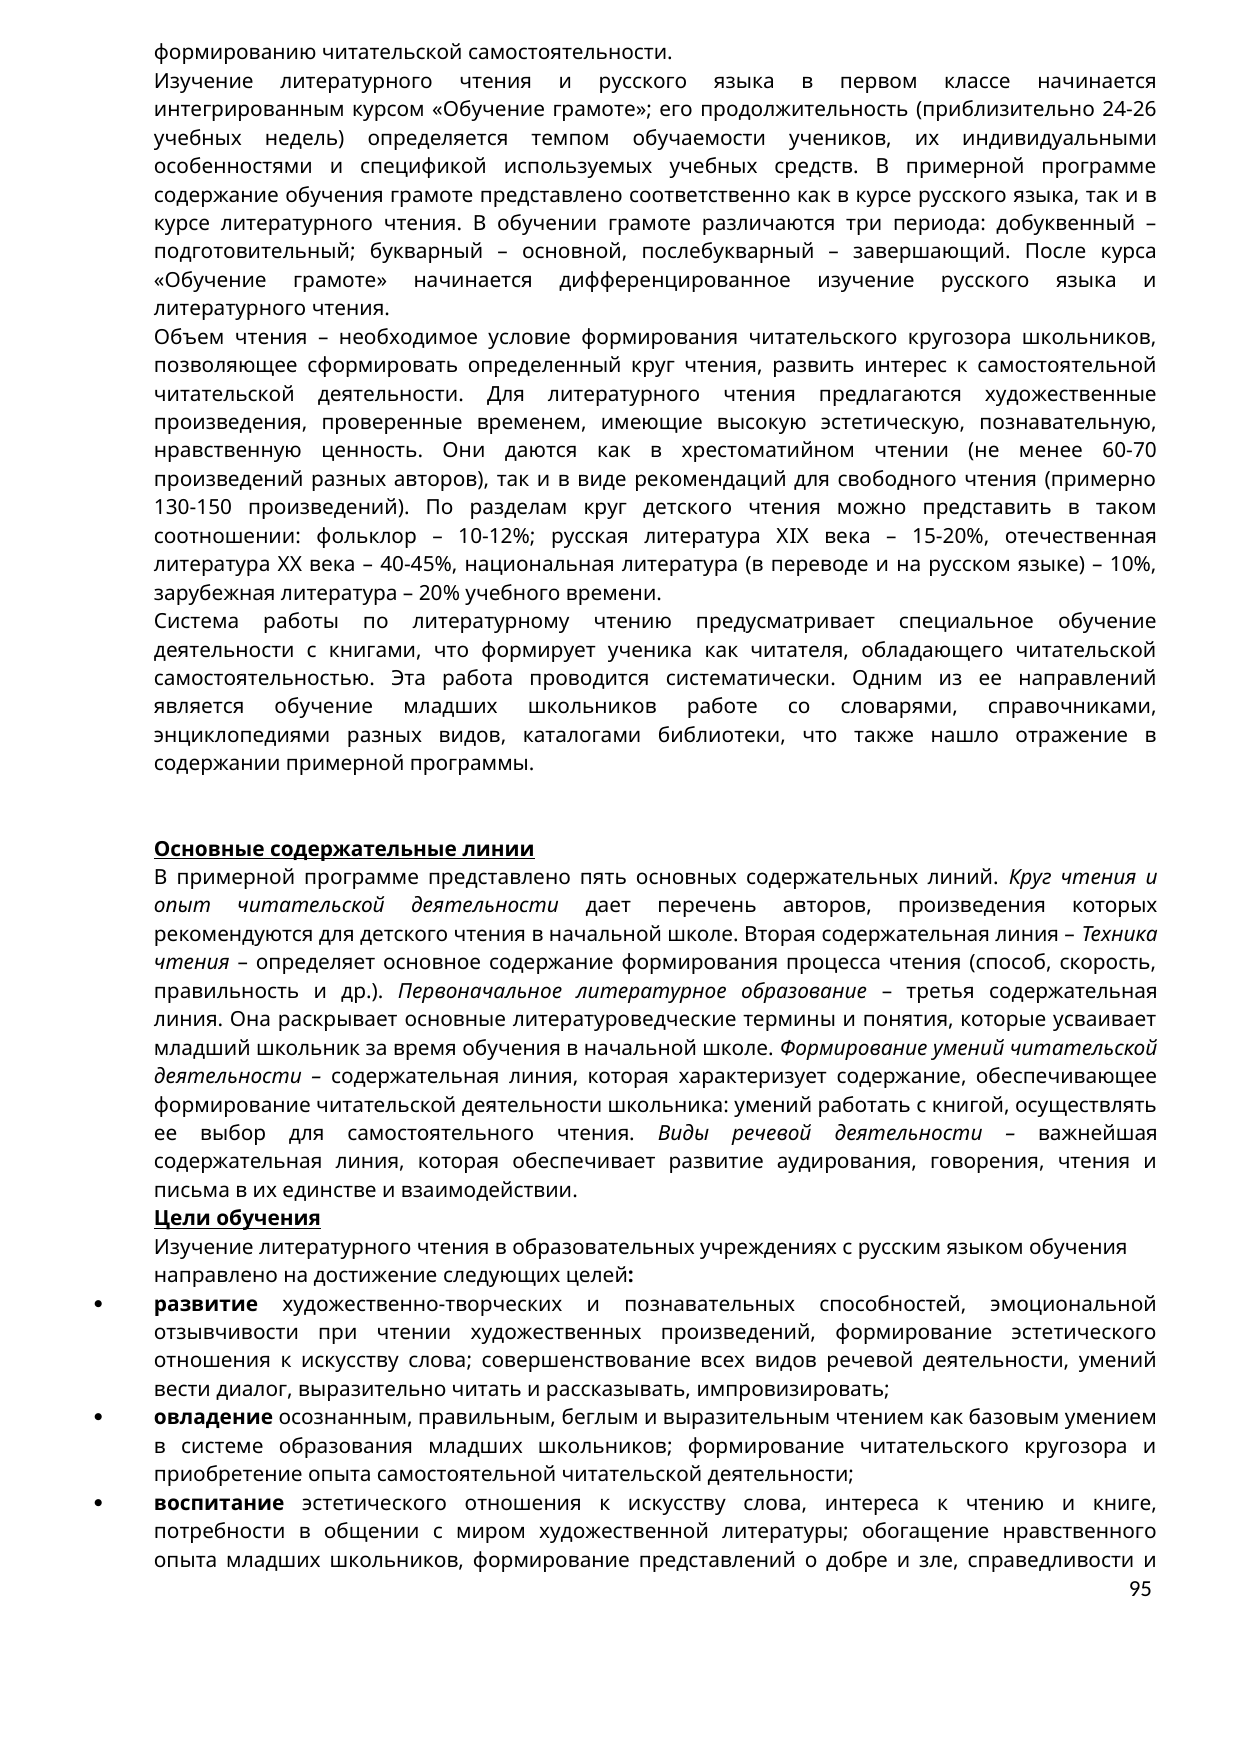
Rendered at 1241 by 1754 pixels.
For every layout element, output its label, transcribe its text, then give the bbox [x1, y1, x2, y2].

text Цели обучения [148, 1203, 1152, 1232]
text Основные содержательные линии [148, 834, 1152, 862]
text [148, 37, 1152, 66]
text Система работы по литературному чтению предусматривает специальное обучение деятельности с книгами, что формирует ученика как читателя, обладающего читательской самостоятельностью. Эта работа проводится систематически. Одним из ее направлений является обучение младших школьников работе со словарями, справочниками, энциклопедиями разных видов, каталогами библиотеки, что также нашло отражение в содержании примерной программы. [148, 606, 1152, 777]
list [94, 1488, 1157, 1573]
text Изучение литературного чтения в образовательных учреждениях с русским языком обучения направлено на достижение следующих целей: [148, 1232, 1152, 1289]
text Объем чтения – необходимое условие формирования читательского кругозора школьников, позволяющее сформировать определенный круг чтения, развить интерес к самостоятельной читательской деятельности. Для литературного чтения предлагаются художественные произведения, проверенные временем, имеющие высокую эстетическую, познавательную, нравственную ценность. Они даются как в хрестоматийном чтении (не менее 60-70 произведений разных авторов), так и в виде рекомендаций для свободного чтения (примерно 130-150 произведений). По разделам круг детского чтения можно представить в таком соотношении: фольклор – 10-12%; русская литература ХIХ века – 15-20%, отечественная литература ХХ века – 40-45%, национальная литература (в переводе и на русском языке) – 10%, зарубежная литература – 20% учебного времени. [148, 322, 1152, 606]
list развитие художественно-творческих и познавательных способностей, эмоциональной отзывчивости при чтении художественных произведений, формирование эстетического отношения к искусству слова; совершенствование всех видов речевой деятельности, умений вести диалог, выразительно читать и рассказывать, импровизировать; [94, 1289, 1157, 1402]
text В примерной программе представлено пять основных содержательных линий. Круг чтения и опыт читательской деятельности дает перечень авторов, произведения которых рекомендуются для детского чтения в начальной школе. Вторая содержательная линия – Техника чтения – определяет основное содержание формирования процесса чтения (способ, скорость, правильность и др.). Первоначальное литературное образование – третья содержательная линия. Она раскрывает основные литературоведческие термины и понятия, которые усваивает младший школьник за время обучения в начальной школе. Формирование умений читательской деятельности – содержательная линия, которая характеризует содержание, обеспечивающее формирование читательской деятельности школьника: умений работать с книгой, осуществлять ее выбор для самостоятельного чтения. Виды речевой деятельности – важнейшая содержательная линия, которая обеспечивает развитие аудирования, говорения, чтения и письма в их единстве и взаимодействии. [148, 862, 1152, 1203]
list овладение осознанным, правильным, беглым и выразительным чтением как базовым умением в системе образования младших школьников; формирование читательского кругозора и приобретение опыта самостоятельной читательской деятельности; [94, 1402, 1157, 1488]
text Изучение литературного чтения и русского языка в первом классе начинается интегрированным курсом «Обучение грамоте»; его продолжительность (приблизительно 24-26 учебных недель) определяется темпом обучаемости учеников, их индивидуальными особенностями и спецификой используемых учебных средств. В примерной программе содержание обучения грамоте представлено соответственно как в курсе русского языка, так и в курсе литературного чтения. В обучении грамоте различаются три периода: добуквенный – подготовительный; букварный – основной, послебукварный – завершающий. После курса «Обучение грамоте» начинается дифференцированное изучение русского языка и литературного чтения. [148, 66, 1152, 322]
